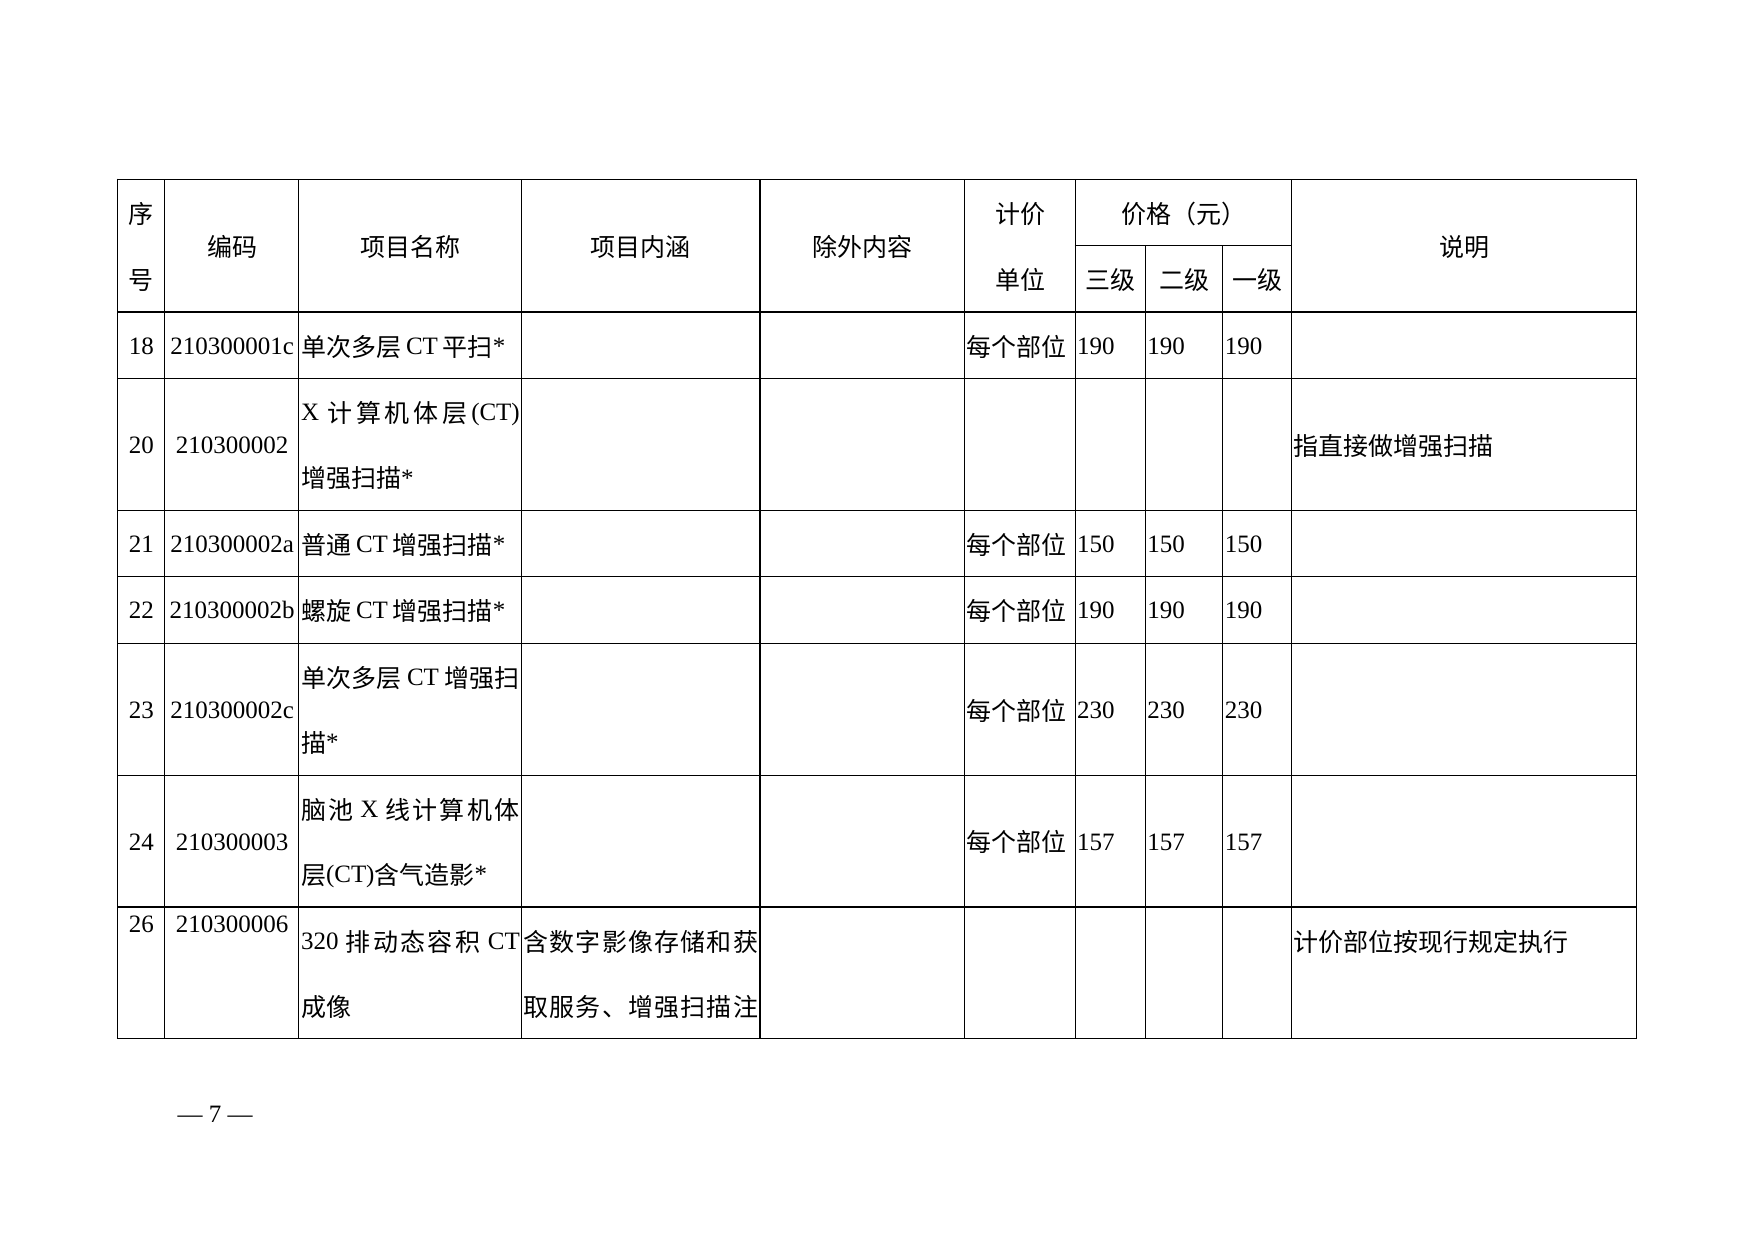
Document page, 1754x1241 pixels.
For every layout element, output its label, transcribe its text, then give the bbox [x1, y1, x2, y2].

table_cell [1076, 379, 1145, 510]
table_cell [761, 776, 964, 906]
table_cell 单次多层CT平扫* [299, 313, 521, 378]
table_cell [965, 908, 1075, 1038]
table_cell 21 [118, 511, 164, 576]
table_header 计价 单位 [965, 180, 1075, 311]
table_cell 230 [1146, 644, 1222, 774]
table_cell [1223, 908, 1291, 1038]
table_cell 157 [1076, 776, 1145, 906]
table_cell 22 [118, 577, 164, 643]
table_cell 190 [1076, 577, 1145, 643]
table_cell 26 [118, 908, 164, 1038]
table_cell [522, 644, 759, 774]
table_cell 含数字影像存储和获取服务、增强扫描注射器等耗材 [522, 908, 759, 1038]
table_cell 320排动态容积CT成像 [299, 908, 521, 1038]
table_cell 150 [1223, 511, 1291, 576]
table_cell [522, 577, 759, 643]
table_cell [522, 379, 759, 510]
table_cell [522, 511, 759, 576]
table_header 序号 [118, 180, 164, 311]
table_cell 190 [1223, 313, 1291, 378]
table_cell 24 [118, 776, 164, 906]
table_cell 一级 [1223, 246, 1291, 311]
table_cell 190 [1146, 577, 1222, 643]
table_cell 230 [1076, 644, 1145, 774]
table_cell [1146, 908, 1222, 1038]
table_cell [761, 908, 964, 1038]
table_cell 每个部位 [965, 577, 1075, 643]
table_cell 脑池X线计算机体层(CT)含气造影* [299, 776, 521, 906]
table_cell [761, 577, 964, 643]
table_cell 210300006 [165, 908, 298, 1038]
table_cell 普通CT增强扫描* [299, 511, 521, 576]
table_header 除外内容 [761, 180, 964, 311]
table_cell 190 [1076, 313, 1145, 378]
table_cell 指直接做增强扫描 [1292, 379, 1636, 510]
table_header 项目名称 [299, 180, 521, 311]
table_cell [522, 776, 759, 906]
table_cell [761, 379, 964, 510]
table_cell [1223, 379, 1291, 510]
table_cell 18 [118, 313, 164, 378]
table_cell 每个部位 [965, 511, 1075, 576]
table_header 价格（元） [1076, 180, 1291, 245]
table_cell 210300003 [165, 776, 298, 906]
table_cell 螺旋CT增强扫描* [299, 577, 521, 643]
table_cell [761, 313, 964, 378]
table_cell 150 [1076, 511, 1145, 576]
table_cell 230 [1223, 644, 1291, 774]
table_cell 23 [118, 644, 164, 774]
table_cell 150 [1146, 511, 1222, 576]
table_cell 157 [1223, 776, 1291, 906]
table_cell 190 [1146, 313, 1222, 378]
table_cell 190 [1223, 577, 1291, 643]
table_cell 210300002b [165, 577, 298, 643]
table_cell 210300002 [165, 379, 298, 510]
table_cell 20 [118, 379, 164, 510]
table_cell [1292, 776, 1636, 906]
table_cell [761, 511, 964, 576]
table_header 编码 [165, 180, 298, 311]
table_cell 157 [1146, 776, 1222, 906]
table_cell 210300002c [165, 644, 298, 774]
table_cell 210300001c [165, 313, 298, 378]
table_cell 计价部位按现行规定执行 [1292, 908, 1636, 1038]
table_cell [1292, 511, 1636, 576]
table_cell [1292, 644, 1636, 774]
table_header 说明 [1292, 180, 1636, 311]
table_cell 单次多层CT增强扫描* [299, 644, 521, 774]
table_cell 每个部位 [965, 313, 1075, 378]
table_cell [1146, 379, 1222, 510]
table_cell [1076, 908, 1145, 1038]
table_cell 210300002a [165, 511, 298, 576]
table_cell X计算机体层(CT)增强扫描* [299, 379, 521, 510]
table_cell [1292, 313, 1636, 378]
table_cell 二级 [1146, 246, 1222, 311]
table_cell [522, 313, 759, 378]
table_cell [965, 379, 1075, 510]
table_cell [1292, 577, 1636, 643]
table_cell 每个部位 [965, 644, 1075, 774]
table_header 项目内涵 [522, 180, 759, 311]
table_cell [761, 644, 964, 774]
table_cell 每个部位 [965, 776, 1075, 906]
table_cell 三级 [1076, 246, 1145, 311]
